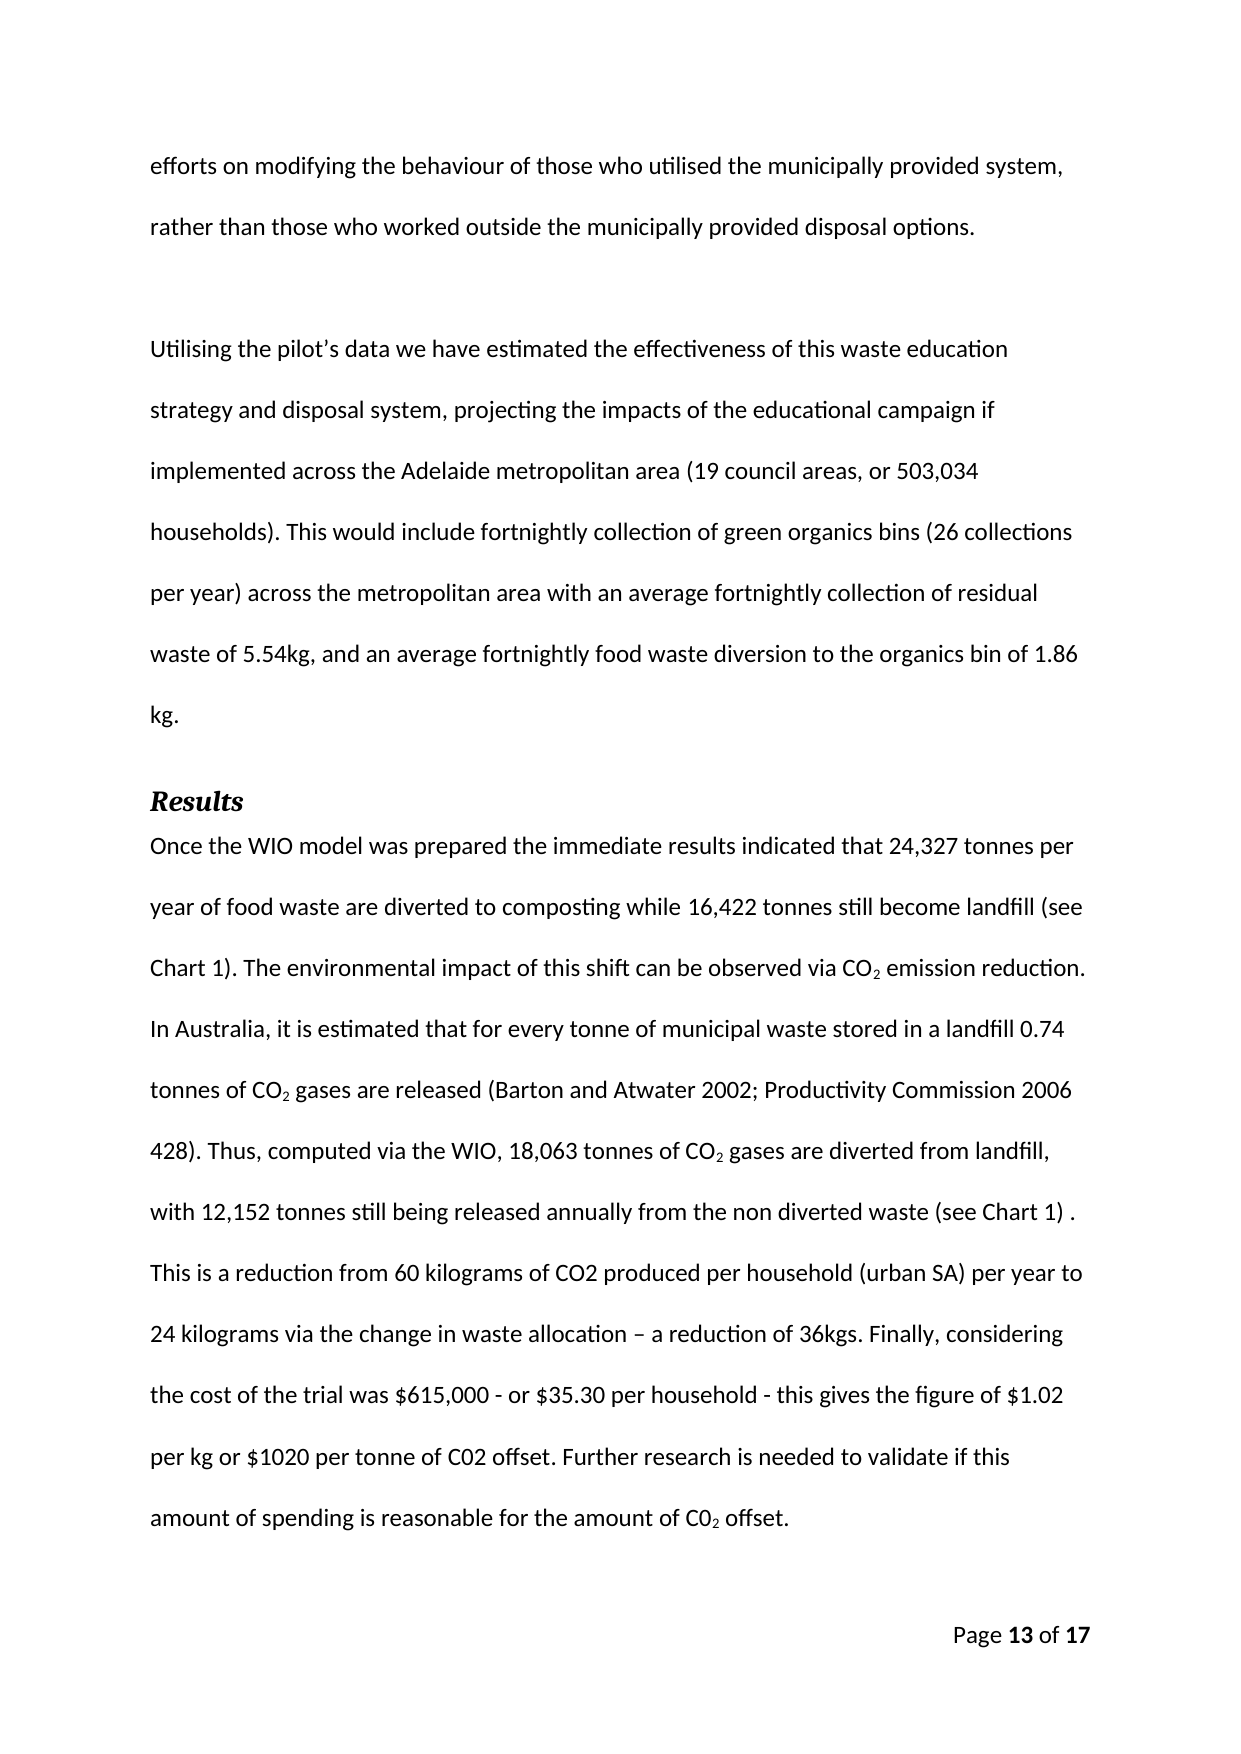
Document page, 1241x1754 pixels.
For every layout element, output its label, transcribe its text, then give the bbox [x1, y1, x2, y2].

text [150, 150, 1090, 242]
subtitle Results [150, 785, 1090, 819]
text Once the WIO model was prepared the immediate results indicated that 24,327 tonnes per year of food waste are diverted to composting while 16,422 tonnes still become landfill (see Chart 1). The environmental impact of this shift can be observed via CO2 emission reduction. In Australia, it is estimated that for every tonne of municipal waste stored in a landfill 0.74 tonnes of CO2 gases are released (Barton and Atwater 2002; Productivity Commission 2006 428). Thus, computed via the WIO, 18,063 tonnes of CO2 gases are diverted from landfill, with 12,152 tonnes still being released annually from the non diverted waste (see Chart 1) . This is a reduction from 60 kilograms of CO2 produced per household (urban SA) per year to 24 kilograms via the change in waste allocation – a reduction of 36kgs. Finally, considering the cost of the trial was $615,000 - or $35.30 per household - this gives the figure of $1.02 per kg or $1020 per tonne of C02 offset. Further research is needed to validate if this amount of spending is reasonable for the amount of C02 offset. [150, 830, 1090, 1532]
text Utilising the pilot’s data we have estimated the effectiveness of this waste education strategy and disposal system, projecting the impacts of the educational campaign if implemented across the Adelaide metropolitan area (19 council areas, or 503,034 households). This would include fortnightly collection of green organics bins (26 collections per year) across the metropolitan area with an average fortnightly collection of residual waste of 5.54kg, and an average fortnightly food waste diversion to the organics bin of 1.86 kg. [150, 333, 1090, 730]
